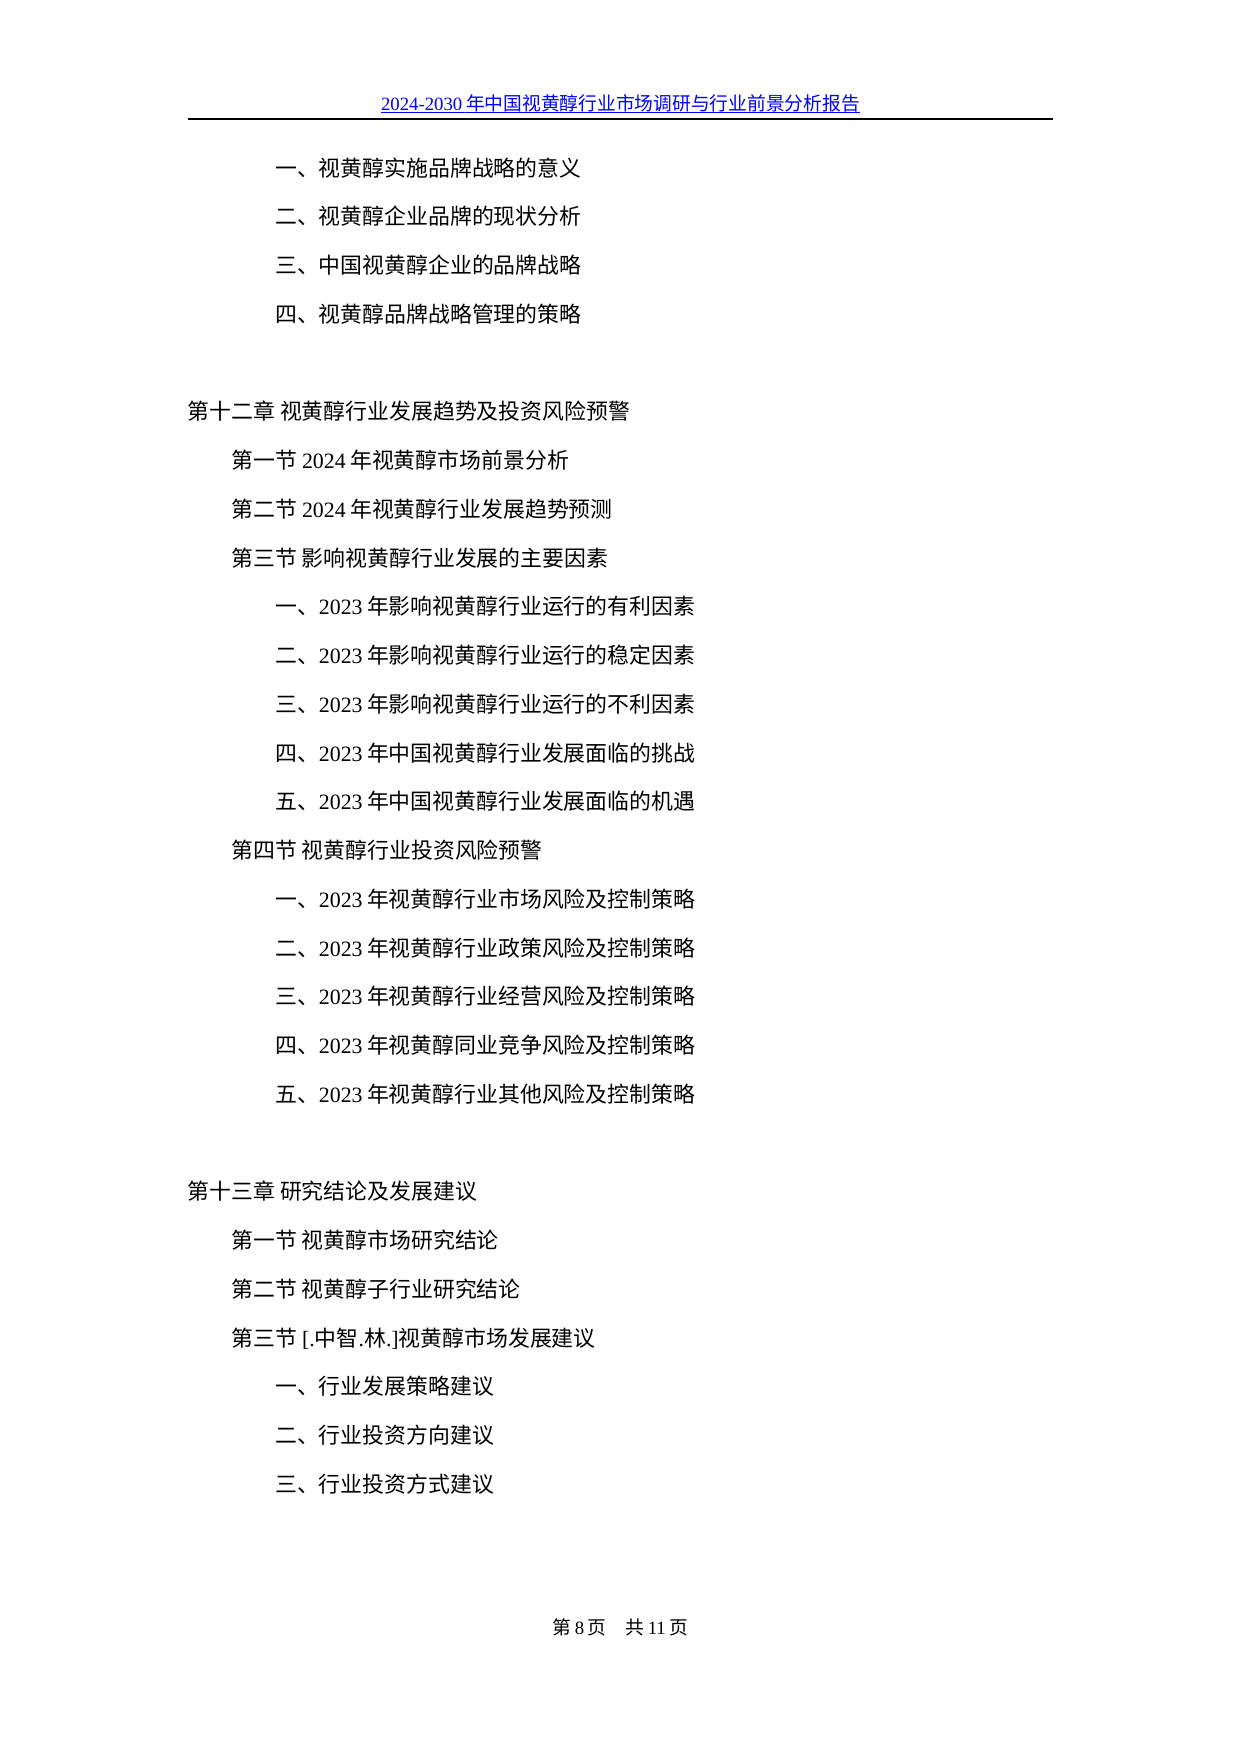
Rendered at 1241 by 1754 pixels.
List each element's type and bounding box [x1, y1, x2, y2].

text [187, 150, 1053, 1499]
